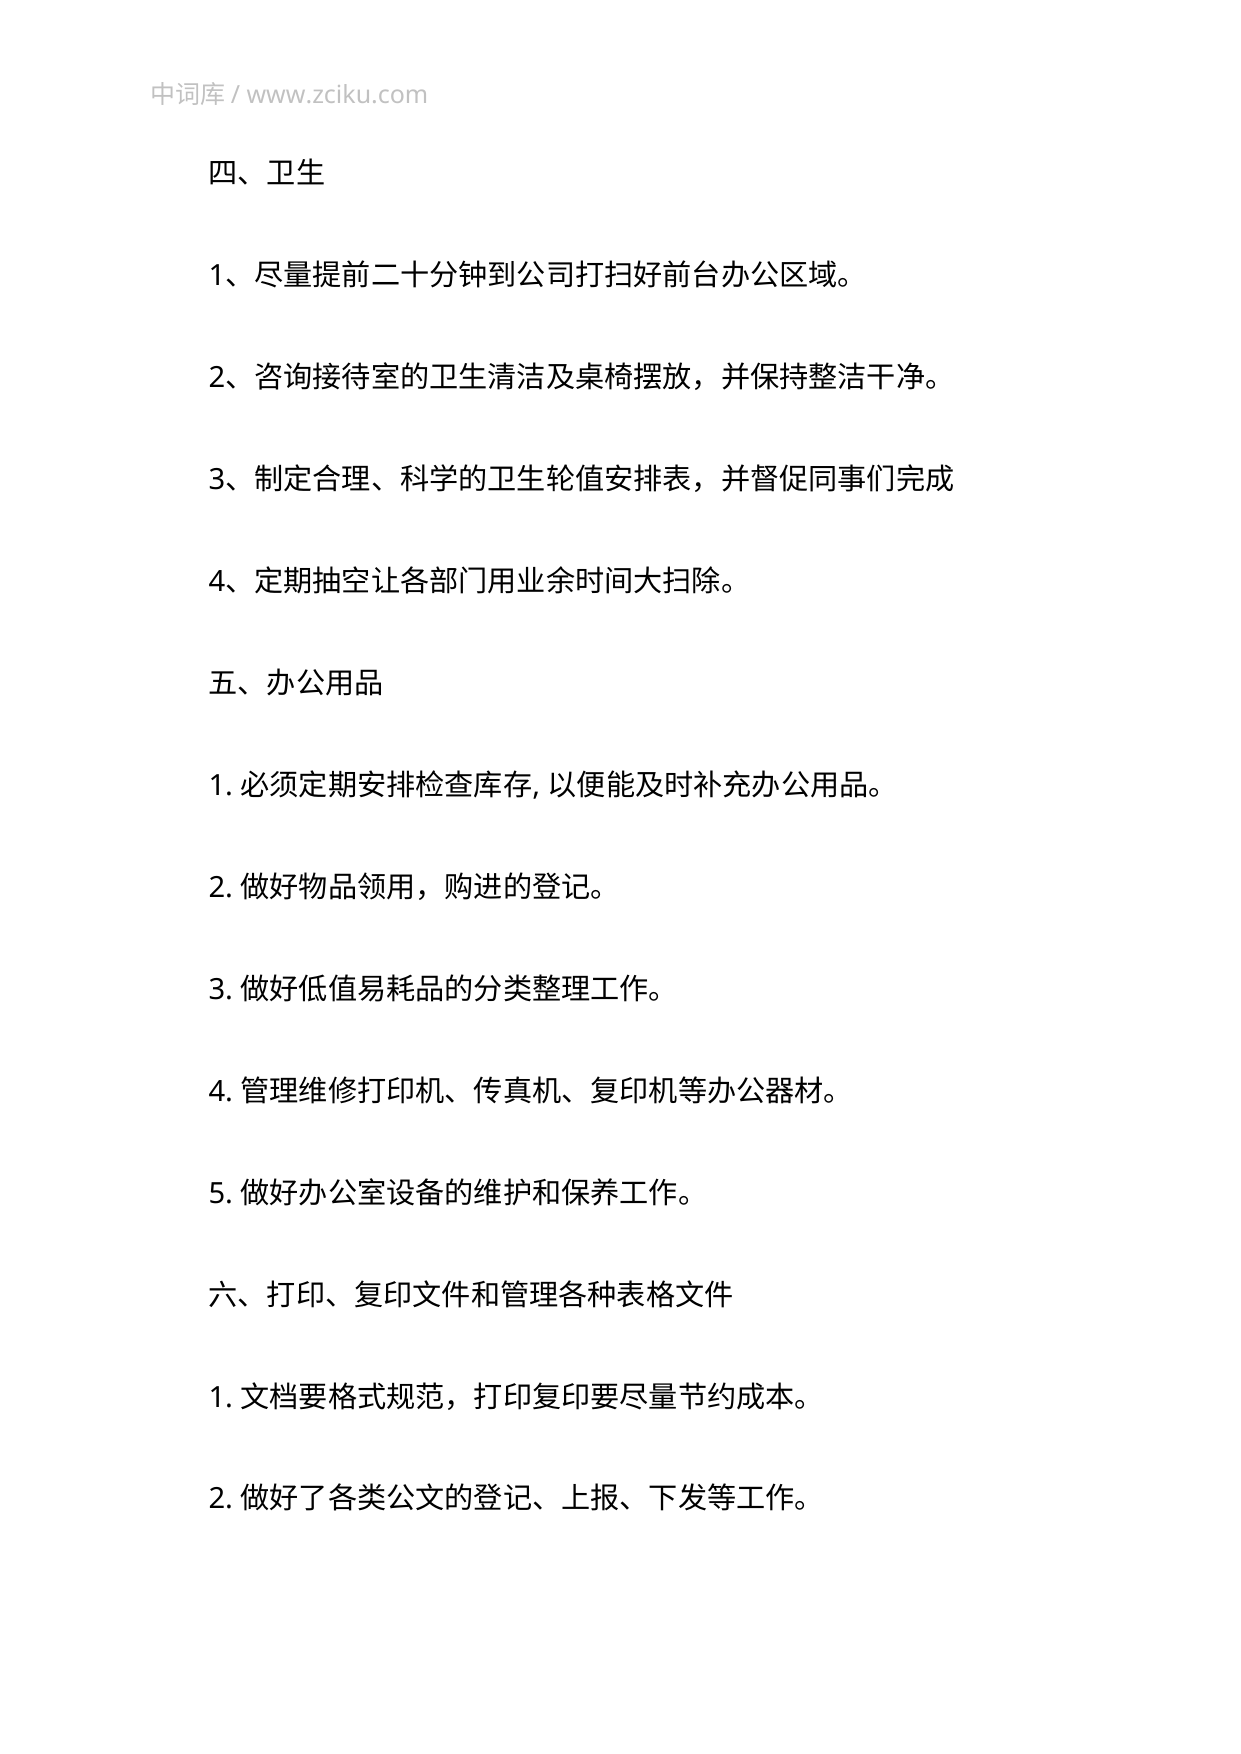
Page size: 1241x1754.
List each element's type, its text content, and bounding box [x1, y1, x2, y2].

text 1. 文档要格式规范，打印复印要尽量节约成本。 [150, 1373, 1090, 1416]
text 四、卫生 [150, 150, 1090, 192]
text 4、定期抽空让各部门用业余时间大扫除。 [150, 558, 1090, 600]
text 5. 做好办公室设备的维护和保养工作。 [150, 1169, 1090, 1212]
text 六、打印、复印文件和管理各种表格文件 [150, 1271, 1090, 1314]
text 五、办公用品 [150, 660, 1090, 702]
text 1、尽量提前二十分钟到公司打扫好前台办公区域。 [150, 252, 1090, 294]
text 4. 管理维修打印机、传真机、复印机等办公器材。 [150, 1067, 1090, 1110]
text 2. 做好了各类公文的登记、上报、下发等工作。 [150, 1475, 1090, 1517]
text 2、咨询接待室的卫生清洁及桌椅摆放，并保持整洁干净。 [150, 354, 1090, 396]
text 2. 做好物品领用，购进的登记。 [150, 863, 1090, 906]
text 3、制定合理、科学的卫生轮值安排表，并督促同事们完成 [150, 456, 1090, 498]
text 3. 做好低值易耗品的分类整理工作。 [150, 965, 1090, 1008]
text 1. 必须定期安排检查库存, 以便能及时补充办公用品。 [150, 761, 1090, 804]
